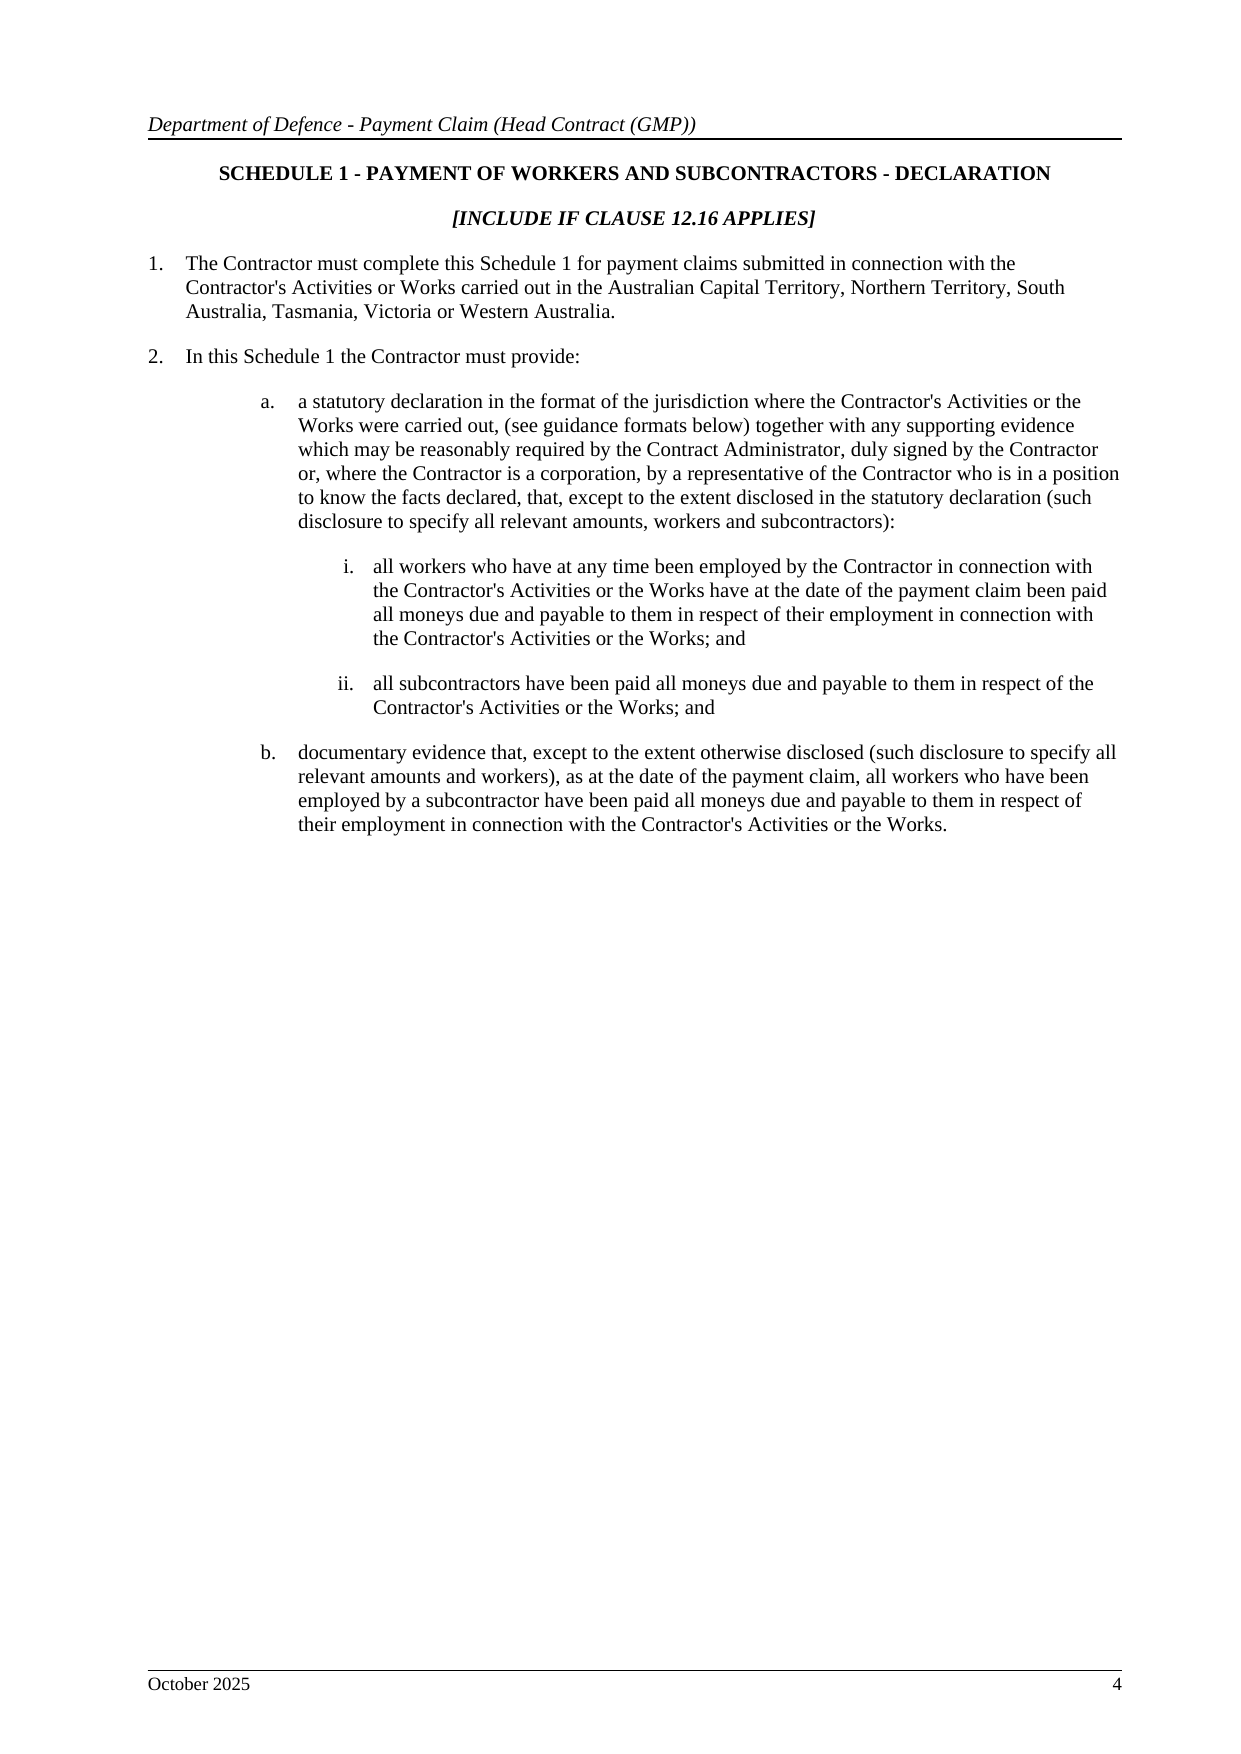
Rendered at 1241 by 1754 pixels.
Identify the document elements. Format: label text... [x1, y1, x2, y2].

list The Contractor must complete this Schedule 1 for payment claims submitted in connection with the Contractor's Activities or Works carried out in the Australian Capital Territory, Northern Territory, South Australia, Tasmania, Victoria or Western Australia. [148, 251, 1122, 323]
text [INCLUDE IF CLAUSE 12.16 APPLIES] [148, 206, 1122, 230]
list all workers who have at any time been employed by the Contractor in connection with the Contractor's Activities or the Works have at the date of the payment claim been paid all moneys due and payable to them in respect of their employment in connection with the Contractor's Activities or the Works; and [354, 554, 1122, 650]
list In this Schedule 1 the Contractor must provide: [148, 344, 1122, 368]
list documentary evidence that, except to the extent otherwise disclosed (such disclosure to specify all relevant amounts and workers), as at the date of the payment claim, all workers who have been employed by a subcontractor have been paid all moneys due and payable to them in respect of their employment in connection with the Contractor's Activities or the Works. [260, 740, 1122, 836]
list all subcontractors have been paid all moneys due and payable to them in respect of the Contractor's Activities or the Works; and [354, 671, 1122, 719]
list a statutory declaration in the format of the jurisdiction where the Contractor's Activities or the Works were carried out, (see guidance formats below) together with any supporting evidence which may be reasonably required by the Contract Administrator, duly signed by the Contractor or, where the Contractor is a corporation, by a representative of the Contractor who is in a position to know the facts declared, that, except to the extent disclosed in the statutory declaration (such disclosure to specify all relevant amounts, workers and subcontractors): [260, 389, 1122, 533]
text SCHEDULE 1 - PAYMENT OF WORKERS AND SUBCONTRACTORS - DECLARATION [148, 161, 1122, 185]
